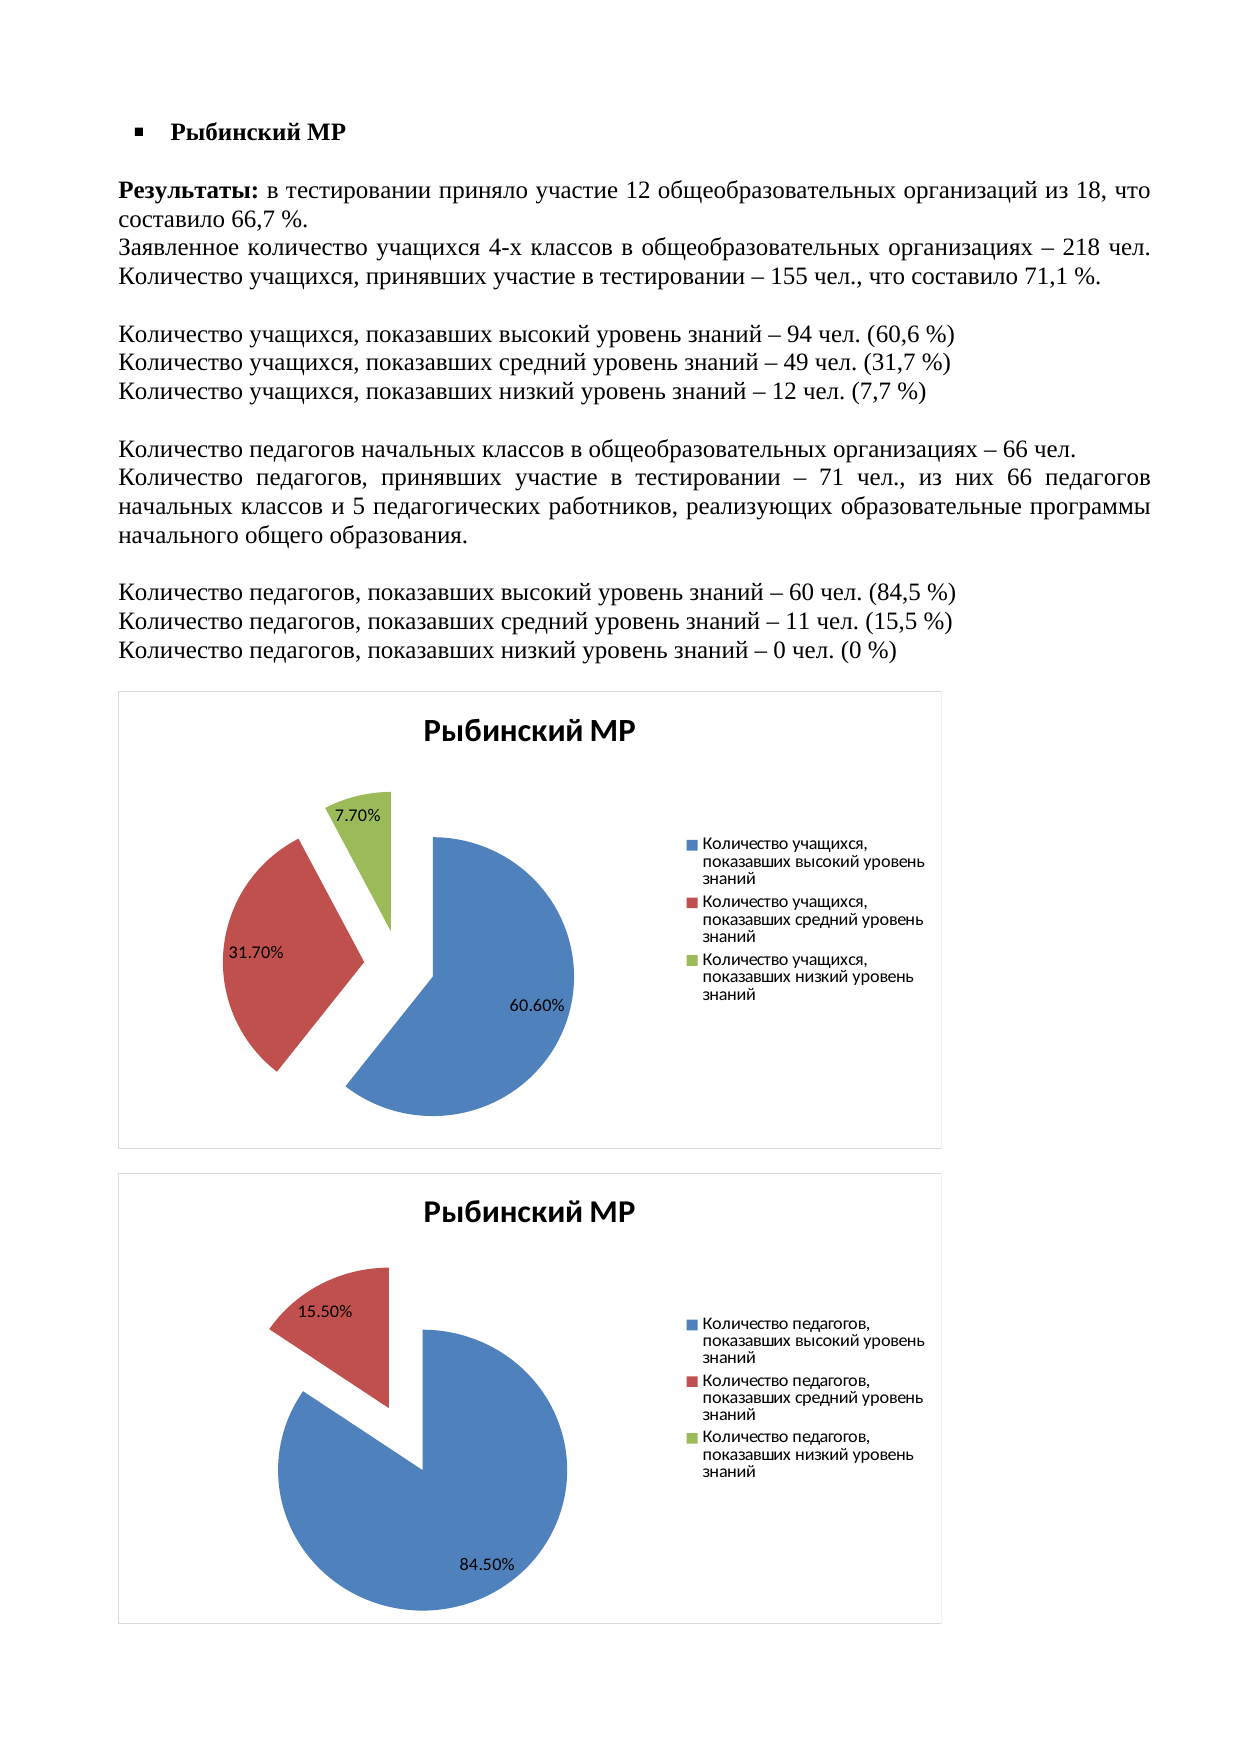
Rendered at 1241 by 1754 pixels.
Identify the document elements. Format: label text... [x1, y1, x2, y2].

text Заявленное количество учащихся 4-х классов в общеобразовательных организациях – 218 чел. Количество учащихся, принявших участие в тестировании – 155 чел., что составило 71,1 %. [118, 232, 1152, 290]
text Результаты: в тестировании приняло участие 12 общеобразовательных организаций из 18, что составило 66,7 %. [118, 175, 1152, 232]
list Рыбинский МР [133, 117, 1152, 146]
text Количество учащихся, показавших низкий уровень знаний – 12 чел. (7,7 %) [118, 376, 1152, 405]
text Количество педагогов начальных классов в общеобразовательных организациях – 66 чел. [118, 434, 1152, 462]
text Количество педагогов, показавших низкий уровень знаний – 0 чел. (0 %) [118, 635, 1152, 664]
text Количество педагогов, принявших участие в тестировании – 71 чел., из них 66 педагогов начальных классов и 5 педагогических работников, реализующих образовательные программы начального общего образования. [118, 462, 1152, 549]
text Количество педагогов, показавших средний уровень знаний – 11 чел. (15,5 %) [118, 606, 1152, 635]
text Количество учащихся, показавших высокий уровень знаний – 94 чел. (60,6 %) [118, 319, 1152, 347]
text Количество учащихся, показавших средний уровень знаний – 49 чел. (31,7 %) [118, 347, 1152, 376]
text Количество педагогов, показавших высокий уровень знаний – 60 чел. (84,5 %) [118, 577, 1152, 606]
